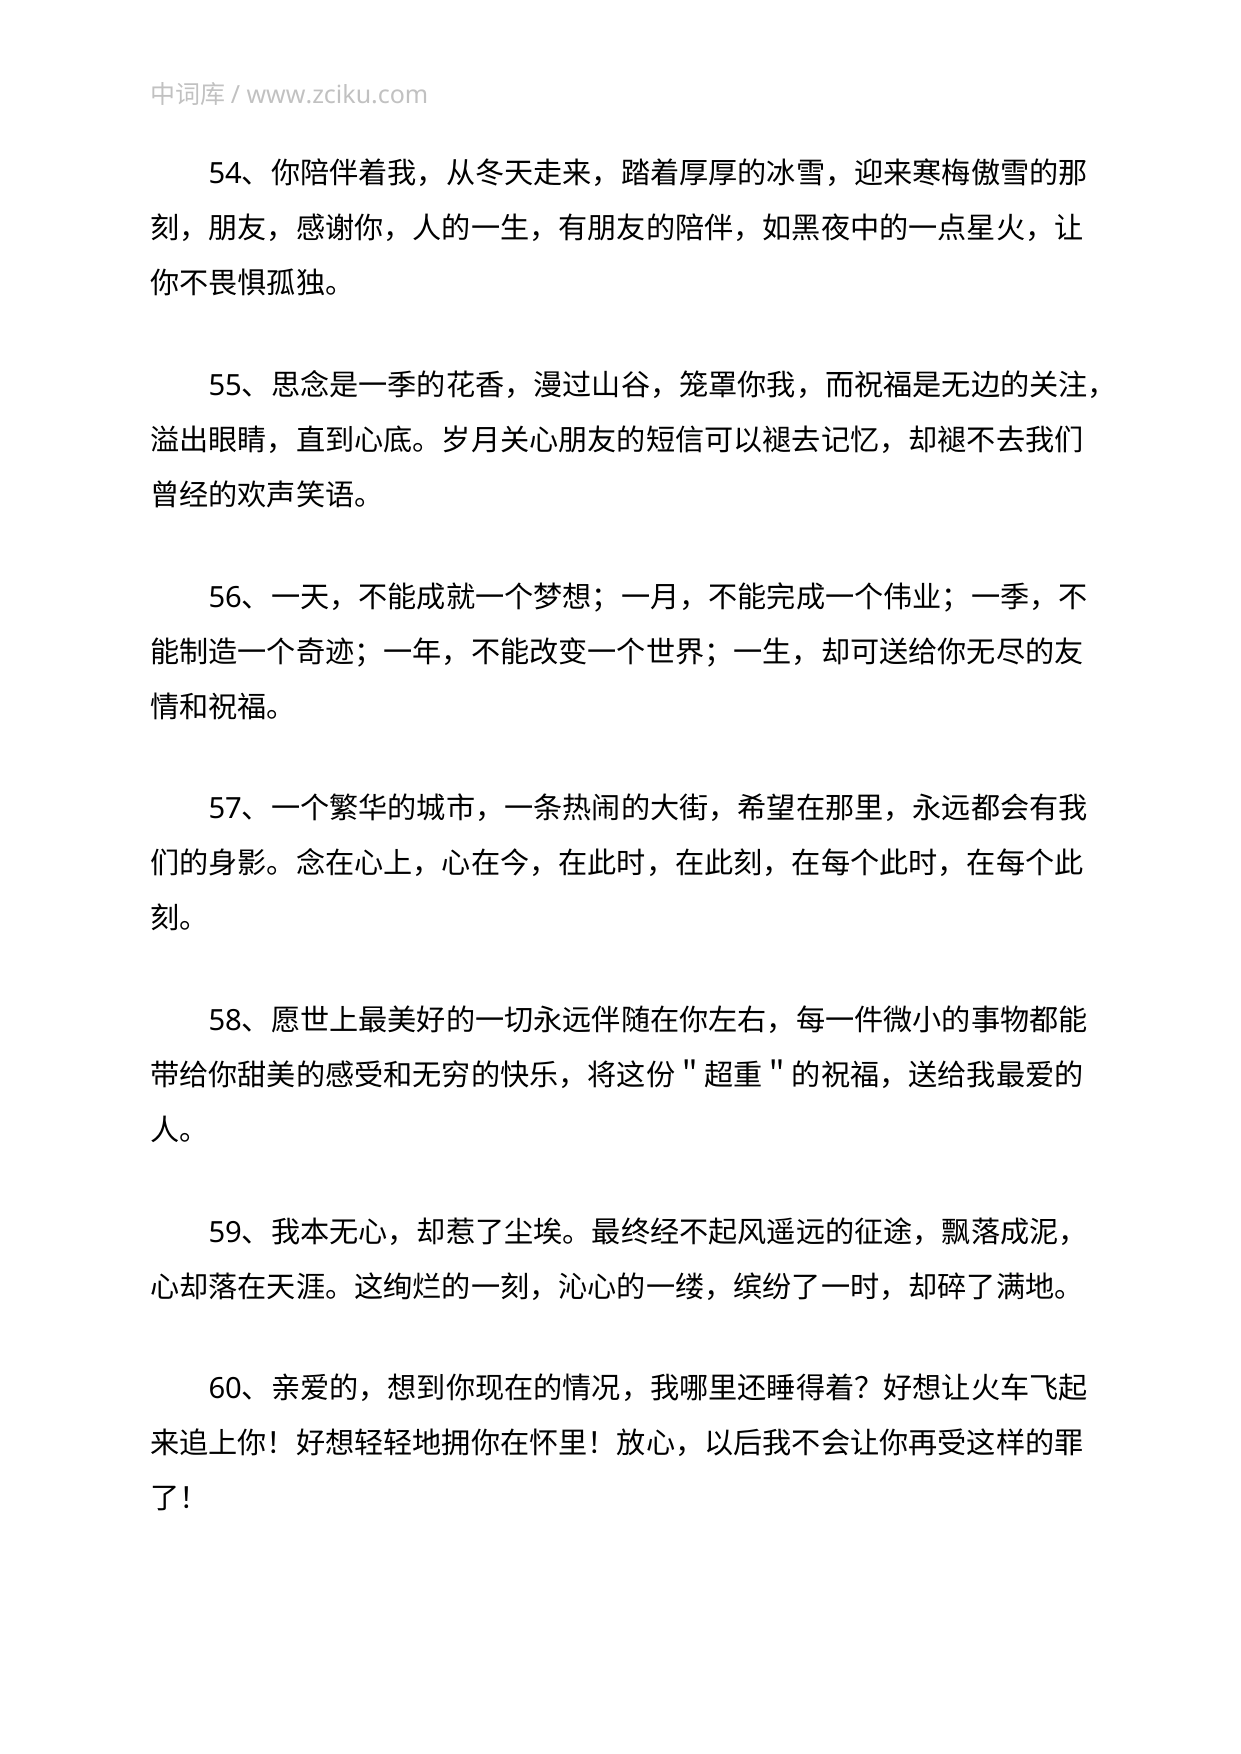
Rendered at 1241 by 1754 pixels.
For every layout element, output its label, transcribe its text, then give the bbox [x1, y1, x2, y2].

text 57、一个繁华的城市，一条热闹的大街，希望在那里，永远都会有我们的身影。念在心上，心在今，在此时，在此刻，在每个此时，在每个此刻。 [150, 785, 1090, 937]
text 55、思念是一季的花香，漫过山谷，笼罩你我，而祝福是无边的关注，溢出眼睛，直到心底。岁月关心朋友的短信可以褪去记忆，却褪不去我们曾经的欢声笑语。 [150, 362, 1090, 514]
text 54、你陪伴着我，从冬天走来，踏着厚厚的冰雪，迎来寒梅傲雪的那刻，朋友，感谢你，人的一生，有朋友的陪伴，如黑夜中的一点星火，让你不畏惧孤独。 [150, 150, 1090, 302]
text 59、我本无心，却惹了尘埃。最终经不起风遥远的征途，飘落成泥，心却落在天涯。这绚烂的一刻，沁心的一缕，缤纷了一时，却碎了满地。 [150, 1208, 1090, 1306]
text 56、一天，不能成就一个梦想；一月，不能完成一个伟业；一季，不能制造一个奇迹；一年，不能改变一个世界；一生，却可送给你无尽的友情和祝福。 [150, 573, 1090, 726]
text 60、亲爱的，想到你现在的情况，我哪里还睡得着？好想让火车飞起来追上你！好想轻轻地拥你在怀里！放心，以后我不会让你再受这样的罪了！ [150, 1365, 1090, 1517]
text 58、愿世上最美好的一切永远伴随在你左右，每一件微小的事物都能带给你甜美的感受和无穷的快乐，将这份＂超重＂的祝福，送给我最爱的人。 [150, 997, 1090, 1149]
